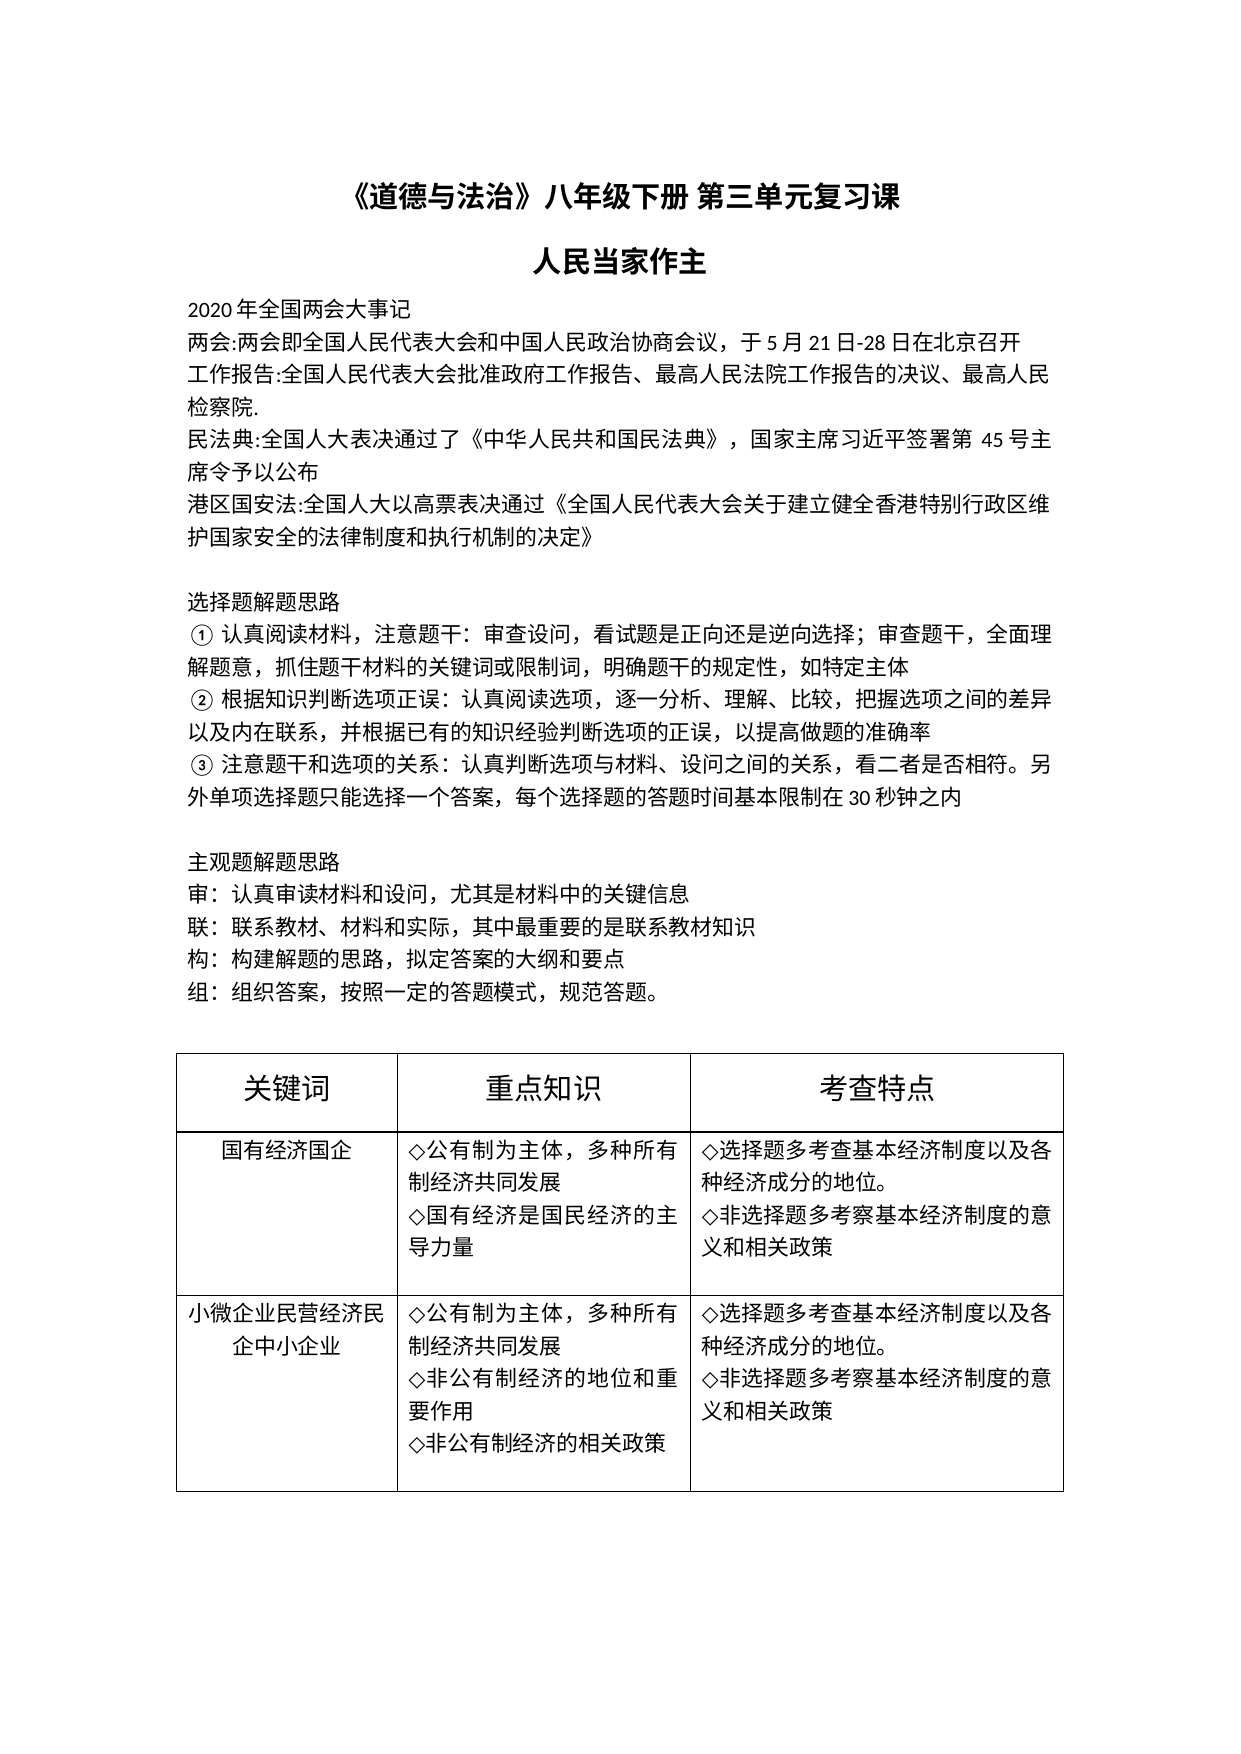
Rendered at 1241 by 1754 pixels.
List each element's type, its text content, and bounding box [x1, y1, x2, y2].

text 组：组织答案，按照一定的答题模式，规范答题。 [187, 974, 1053, 1007]
text 人民当家作主 [187, 227, 1053, 292]
text 联：联系教材、材料和实际，其中最重要的是联系教材知识 [187, 909, 1053, 942]
text 审：认真审读材料和设问，尤其是材料中的关键信息 [187, 877, 1053, 909]
table_cell ◇公有制为主体，多种所有制经济共同发展 ◇国有经济是国民经济的主导力量 [398, 1133, 690, 1295]
table_cell 小微企业民营经济民企中小企业 [177, 1296, 397, 1491]
table_cell 国有经济国企 [177, 1133, 397, 1295]
text ①认真阅读材料，注意题干：审查设问，看试题是正向还是逆向选择；审查题干，全面理解题意，抓住题干材料的关键词或限制词，明确题干的规定性，如特定主体 [187, 617, 1053, 682]
text 构：构建解题的思路，拟定答案的大纲和要点 [187, 942, 1053, 974]
table_header 考查特点 [691, 1054, 1063, 1131]
table_header 重点知识 [398, 1054, 690, 1131]
text 2020年全国两会大事记 [187, 292, 1053, 324]
table_cell ◇选择题多考查基本经济制度以及各种经济成分的地位。 ◇非选择题多考察基本经济制度的意义和相关政策 [691, 1296, 1063, 1491]
text 两会:两会即全国人民代表大会和中国人民政治协商会议，于5月21日-28日在北京召开 [187, 324, 1053, 357]
table_cell ◇选择题多考查基本经济制度以及各种经济成分的地位。 ◇非选择题多考察基本经济制度的意义和相关政策 [691, 1133, 1063, 1295]
text 民法典:全国人大表决通过了《中华人民共和国民法典》，国家主席习近平签署第45号主席令予以公布 [187, 422, 1053, 487]
table_cell ◇公有制为主体，多种所有制经济共同发展 ◇非公有制经济的地位和重要作用 ◇非公有制经济的相关政策 [398, 1296, 690, 1491]
text 港区国安法:全国人大以高票表决通过《全国人民代表大会关于建立健全香港特别行政区维护国家安全的法律制度和执行机制的决定》 [187, 487, 1053, 552]
text 选择题解题思路 [187, 584, 1053, 617]
table_header 关键词 [177, 1054, 397, 1131]
text ②根据知识判断选项正误：认真阅读选项，逐一分析、理解、比较，把握选项之间的差异以及内在联系，并根据已有的知识经验判断选项的正误，以提高做题的准确率 [187, 682, 1053, 747]
text 主观题解题思路 [187, 844, 1053, 877]
text ③注意题干和选项的关系：认真判断选项与材料、设问之间的关系，看二者是否相符。另外单项选择题只能选择一个答案，每个选择题的答题时间基本限制在30秒钟之内 [187, 747, 1053, 812]
text 工作报告:全国人民代表大会批准政府工作报告、最高人民法院工作报告的决议、最高人民检察院. [187, 357, 1053, 422]
text 《道德与法治》八年级下册 第三单元复习课 [187, 162, 1053, 227]
